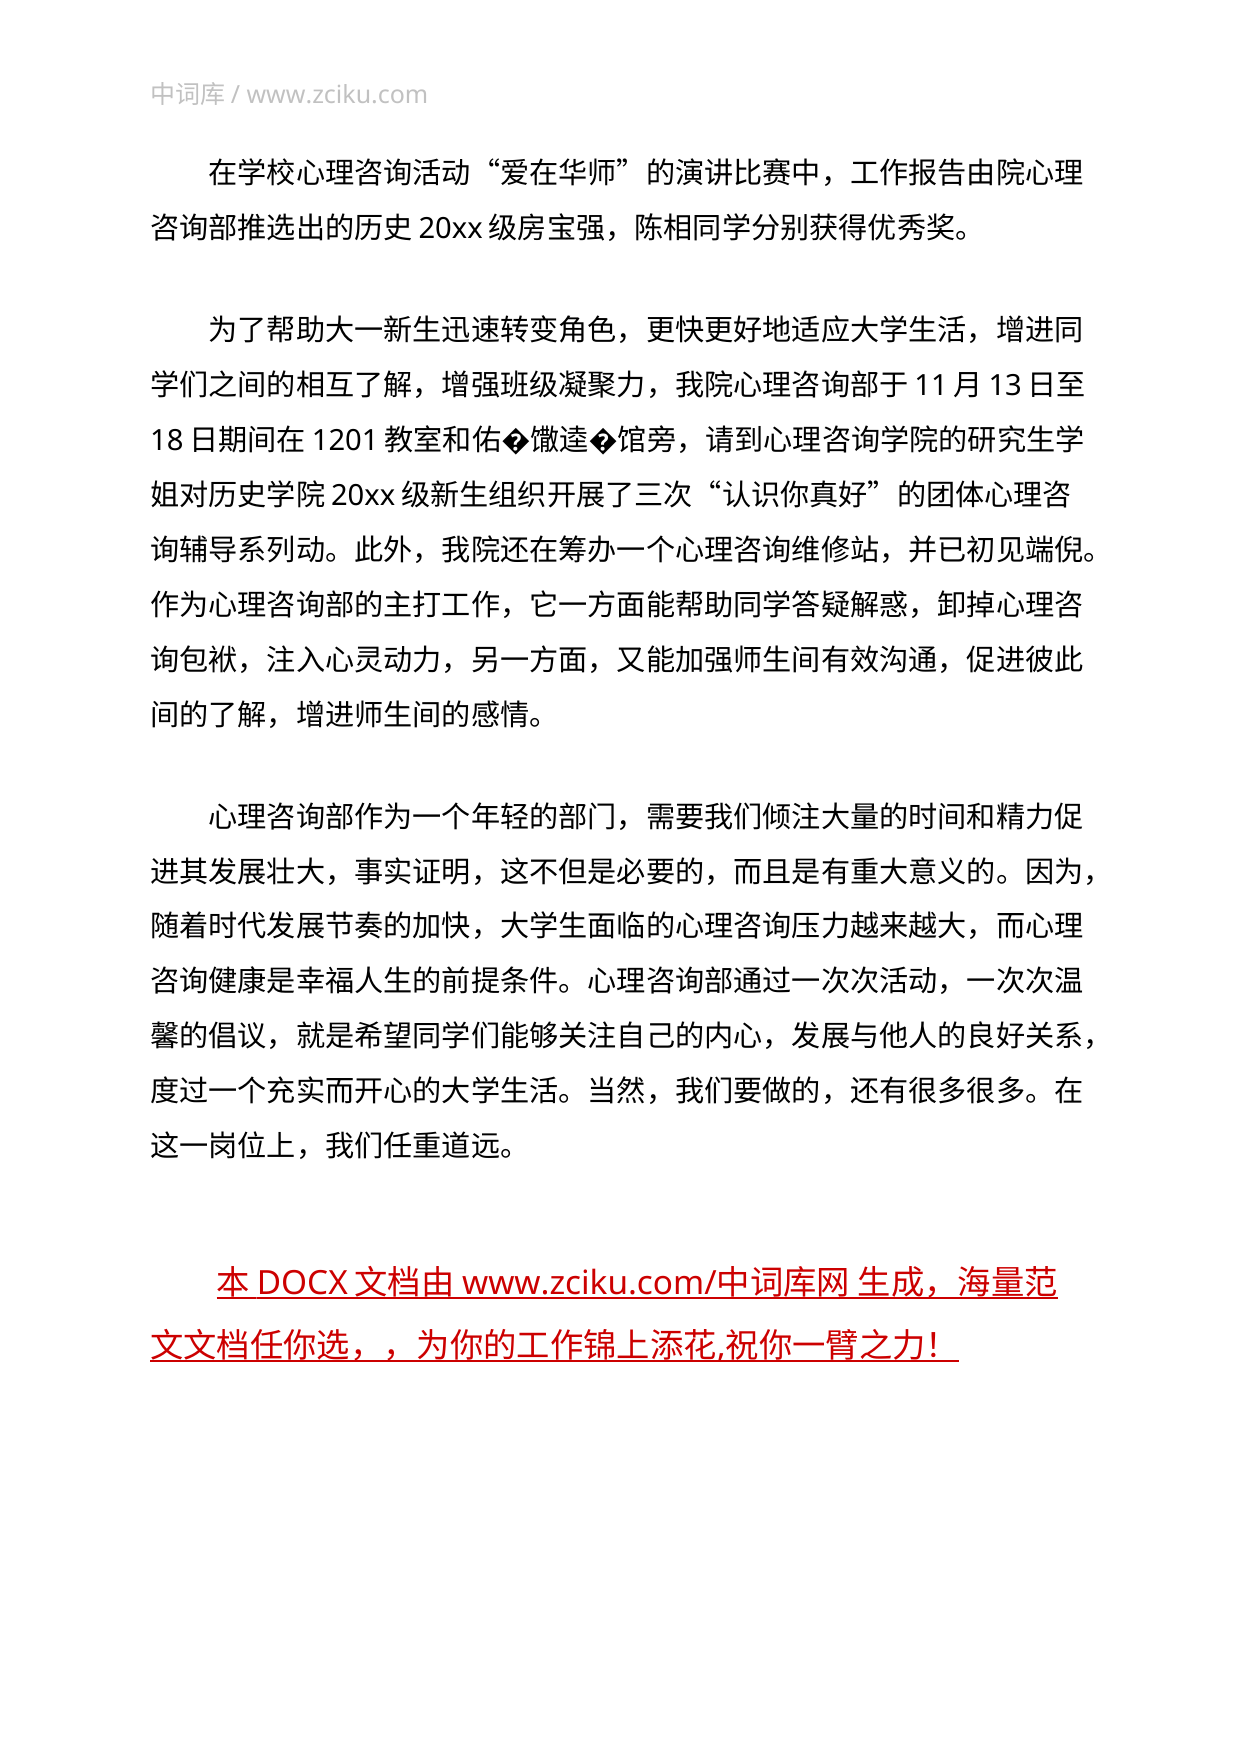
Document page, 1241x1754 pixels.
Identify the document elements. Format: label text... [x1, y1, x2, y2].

text 为了帮助大一新生迅速转变角色，更快更好地适应大学生活，增进同学们之间的相互了解，增强班级凝聚力，我院心理咨询部于11月13日至18日期间在1201教室和佑�馓逵�馆旁，请到心理咨询学院的研究生学姐对历史学院20xx级新生组织开展了三次“认识你真好”的团体心理咨询辅导系列动。此外，我院还在筹办一个心理咨询维修站，并已初见端倪。作为心理咨询部的主打工作，它一方面能帮助同学答疑解惑，卸掉心理咨询包袱，注入心灵动力，另一方面，又能加强师生间有效沟通，促进彼此间的了解，增进师生间的感情。 [150, 307, 1090, 734]
text 心理咨询部作为一个年轻的部门，需要我们倾注大量的时间和精力促进其发展壮大，事实证明，这不但是必要的，而且是有重大意义的。因为，随着时代发展节奏的加快，大学生面临的心理咨询压力越来越大，而心理咨询健康是幸福人生的前提条件。心理咨询部通过一次次活动，一次次温馨的倡议，就是希望同学们能够关注自己的内心，发展与他人的良好关系，度过一个充实而开心的大学生活。当然，我们要做的，还有很多很多。在这一岗位上，我们任重道远。 [150, 793, 1090, 1165]
text 本DOCX文档由 www.zciku.com/中词库网 生成，海量范文文档任你选，，为你的工作锦上添花,祝你一臂之力！ [150, 1256, 1090, 1367]
text 在学校心理咨询活动“爱在华师”的演讲比赛中，工作报告由院心理咨询部推选出的历史20xx级房宝强，陈相同学分别获得优秀奖。 [150, 150, 1090, 247]
